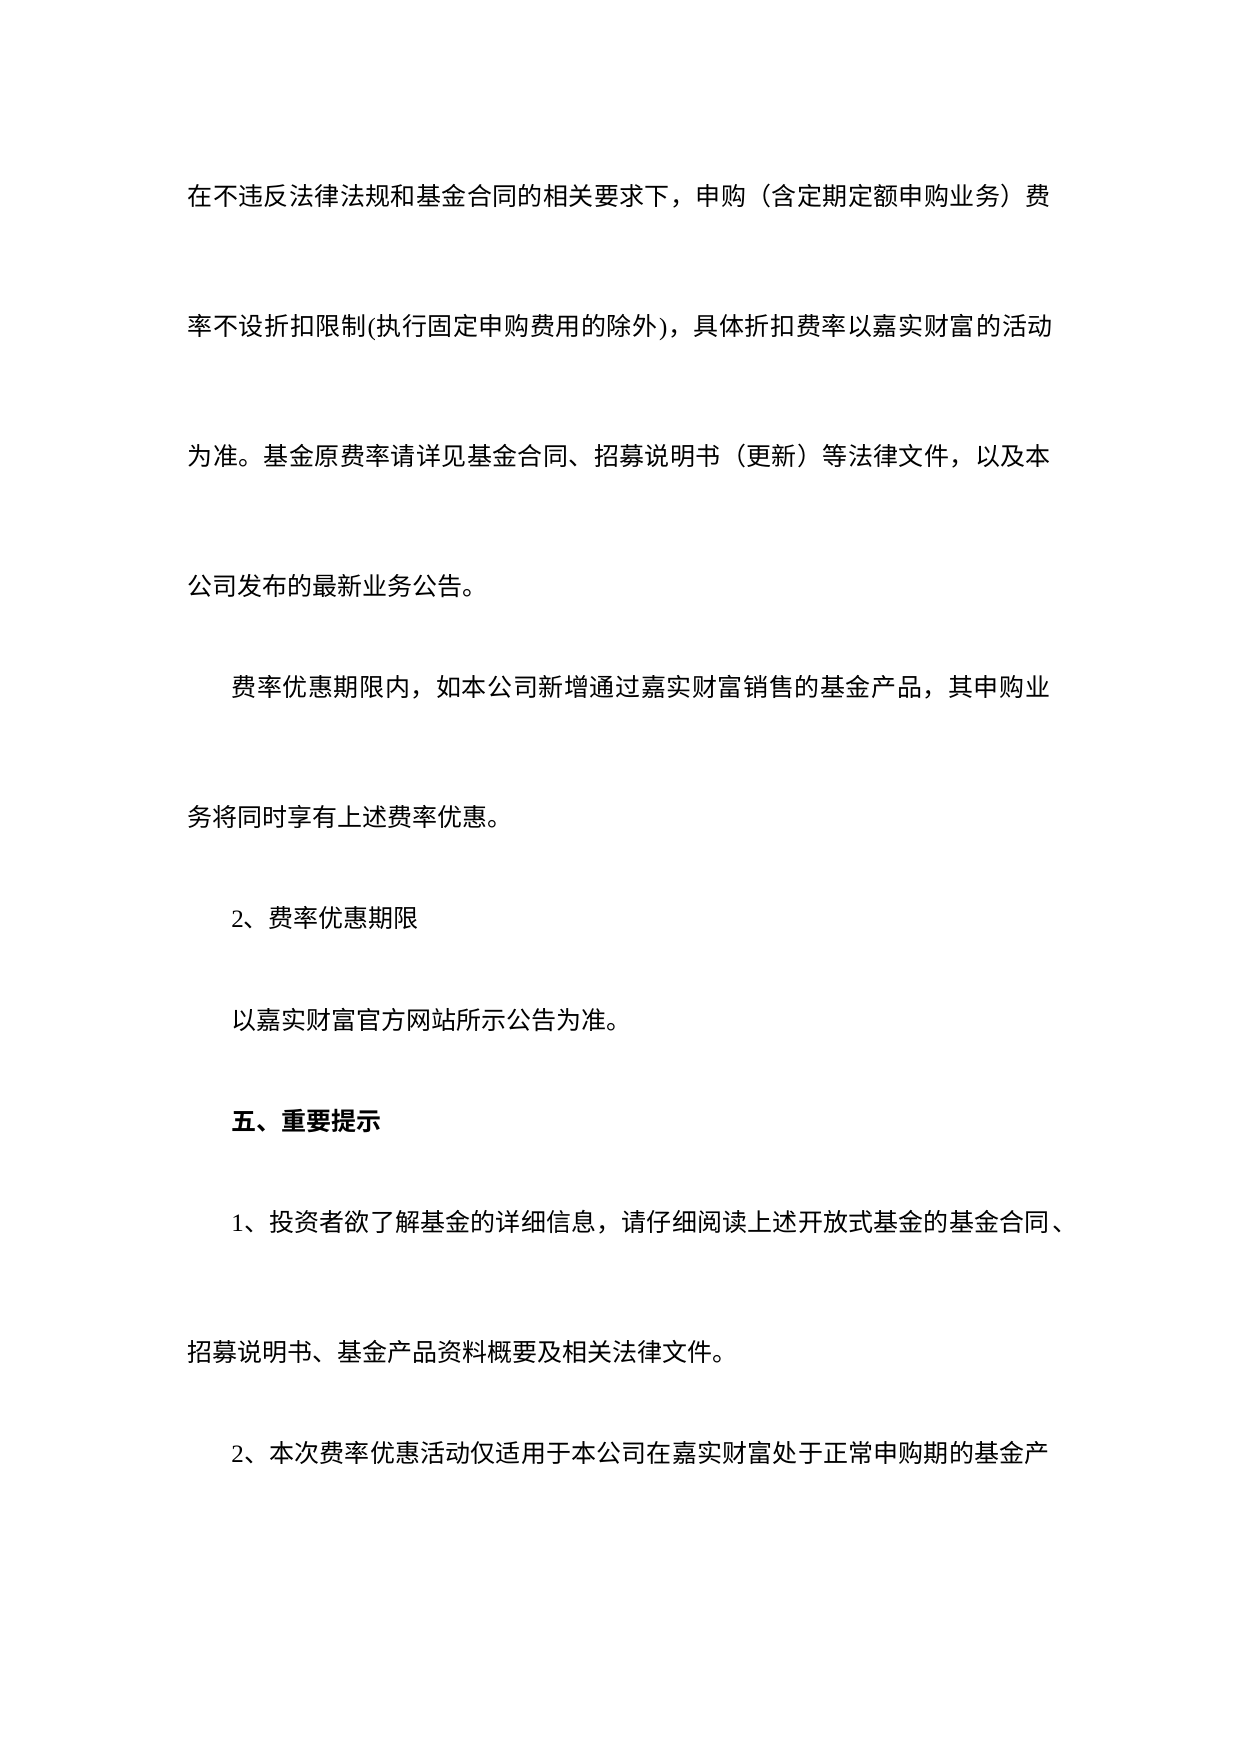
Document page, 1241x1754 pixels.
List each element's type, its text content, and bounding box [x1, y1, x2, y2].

text 2、费率优惠期限 [187, 884, 1053, 949]
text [187, 162, 1053, 617]
text 1、投资者欲了解基金的详细信息，请仔细阅读上述开放式基金的基金合同、招募说明书、基金产品资料概要及相关法律文件。 [187, 1188, 1053, 1383]
text 以嘉实财富官方网站所示公告为准。 [187, 986, 1053, 1051]
text 五、重要提示 [187, 1087, 1053, 1152]
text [187, 1419, 1053, 1484]
text 费率优惠期限内，如本公司新增通过嘉实财富销售的基金产品，其申购业务将同时享有上述费率优惠。 [187, 653, 1053, 848]
